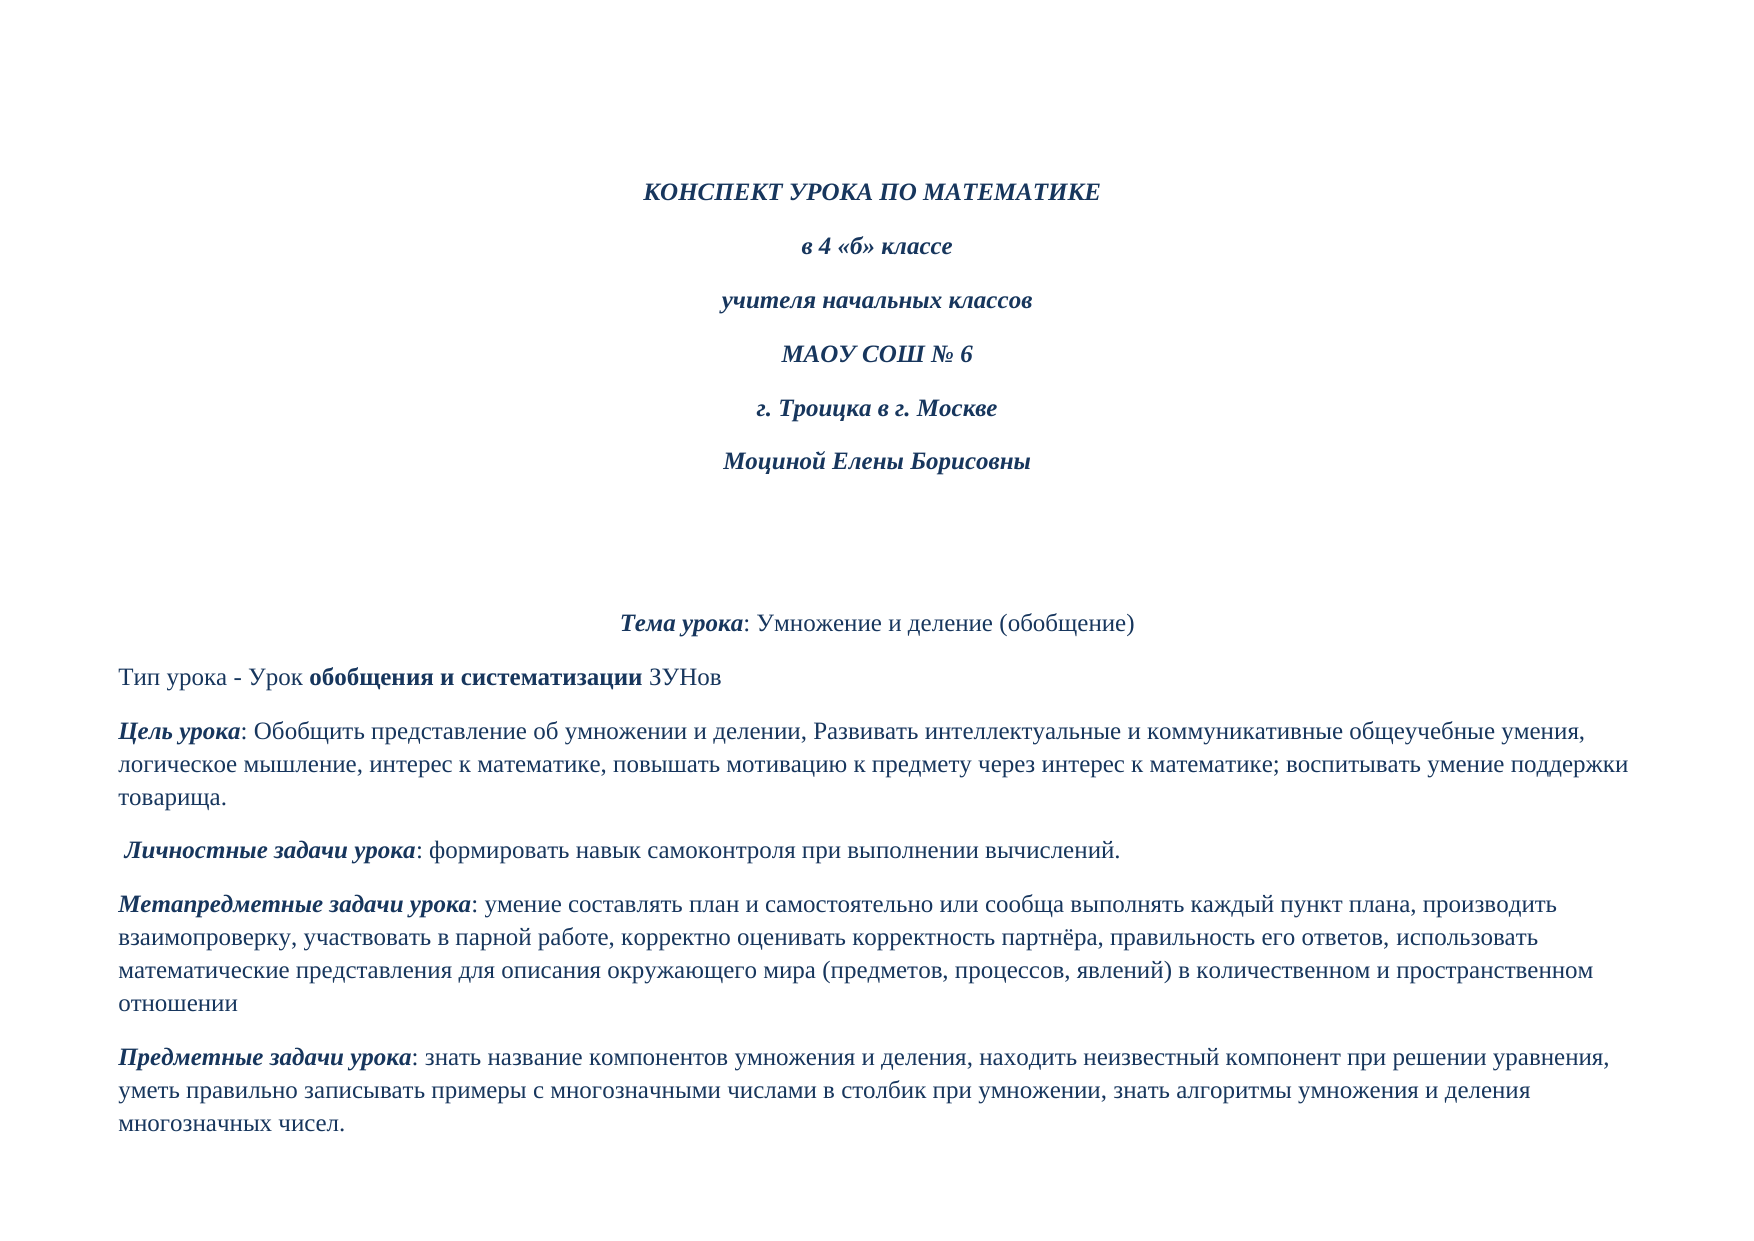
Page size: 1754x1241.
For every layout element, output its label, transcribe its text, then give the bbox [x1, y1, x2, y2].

text Личностные задачи урока: формировать навык самоконтроля при выполнении вычислений. [118, 836, 1636, 864]
text учителя начальных классов [118, 285, 1636, 314]
text Тема урока: Умножение и деление (обобщение) [118, 608, 1636, 637]
text МАОУ СОШ № 6 [118, 339, 1636, 367]
text в 4 «б» классе [118, 231, 1636, 260]
text КОНСПЕКТ УРОКА ПО МАТЕМАТИКЕ [118, 177, 1636, 206]
text Цель урока: Обобщить представление об умножении и делении, Развивать интеллектуальные и коммуникативные общеучебные умения, логическое мышление, интерес к математике, повышать мотивацию к предмету через интерес к математике; воспитывать умение поддержки товарища. [118, 716, 1636, 811]
text Метапредметные задачи урока: умение составлять план и самостоятельно или сообща выполнять каждый пункт плана, производить взаимопроверку, участвовать в парной работе, корректно оценивать корректность партнёра, правильность его ответов, использовать математические представления для описания окружающего мира (предметов, процессов, явлений) в количественном и пространственном отношении [118, 889, 1636, 1017]
text Предметные задачи урока: знать название компонентов умножения и деления, находить неизвестный компонент при решении уравнения, уметь правильно записывать примеры с многозначными числами в столбик при умножении, знать алгоритмы умножения и деления многозначных чисел. [118, 1042, 1636, 1137]
text г. Троицка в г. Москве [118, 393, 1636, 421]
text Тип урока - Урок обобщения и систематизации ЗУНов [118, 662, 1636, 691]
text Моциной Елены Борисовны [118, 446, 1636, 475]
